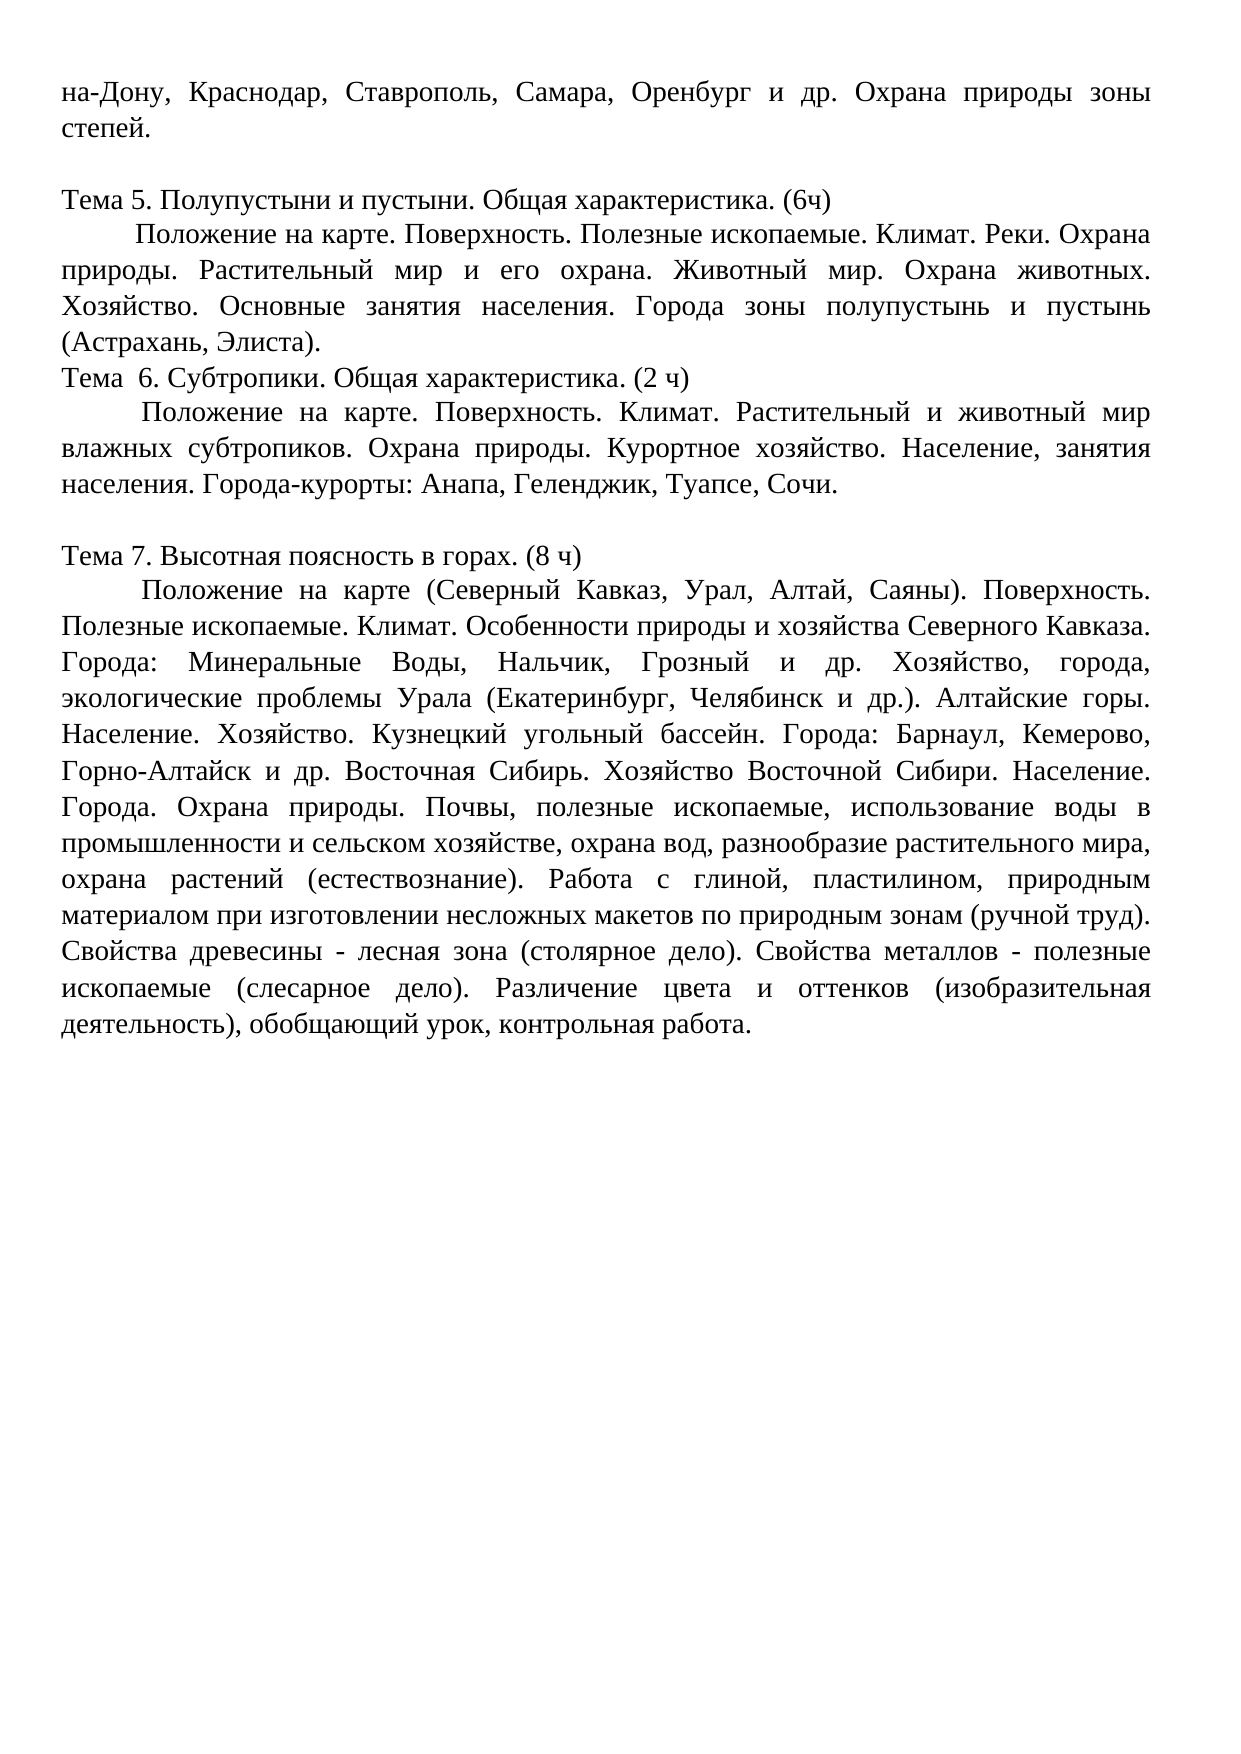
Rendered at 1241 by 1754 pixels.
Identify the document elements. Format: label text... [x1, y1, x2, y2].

text Положение на карте. Поверхность. Полезные ископаемые. Климат. Реки. Охрана природы. Растительный мир и его охрана. Животный мир. Охрана животных. Хозяйство. Основные занятия населения. Города зоны полупустынь и пустынь (Астрахань, Элиста). [61, 216, 1152, 358]
text Тема 7. Высотная поясность в горах. (8 ч) [61, 538, 1176, 572]
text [61, 74, 1152, 143]
text Тема 6. Субтропики. Общая характеристика. (2 ч) [61, 360, 1176, 394]
text Тема 5. Полупустыни и пустыни. Общая характеристика. (6ч) [61, 182, 1176, 216]
text Положение на карте (Северный Кавказ, Урал, Алтай, Саяны). Поверхность. Полезные ископаемые. Климат. Особенности природы и хозяйства Северного Кавказа. Города: Минеральные Воды, Нальчик, Грозный и др. Хозяйство, города, экологические проблемы Урала (Екатеринбург, Челябинск и др.). Алтайские горы. Население. Хозяйство. Кузнецкий угольный бассейн. Города: Барнаул, Кемерово, Горно-Алтайск и др. Восточная Сибирь. Хозяйство Восточной Сибири. Население. Города. Охрана природы. Почвы, полезные ископаемые, использование воды в промышленности и сельском хозяйстве, охрана вод, разнообразие растительного мира, охрана растений (естествознание). Работа с глиной, пластилином, природным материалом при изготовлении несложных макетов по природным зонам (ручной труд). Свойства древесины - лесная зона (столярное дело). Свойства металлов - полезные ископаемые (слесарное дело). Различение цвета и оттенков (изобразительная деятельность), обобщающий урок, контрольная работа. [61, 572, 1152, 1039]
text Положение на карте. Поверхность. Климат. Растительный и животный мир влажных субтропиков. Охрана природы. Курортное хозяйство. Население, занятия населения. Города-курорты: Анапа, Геленджик, Туапсе, Сочи. [61, 394, 1152, 500]
